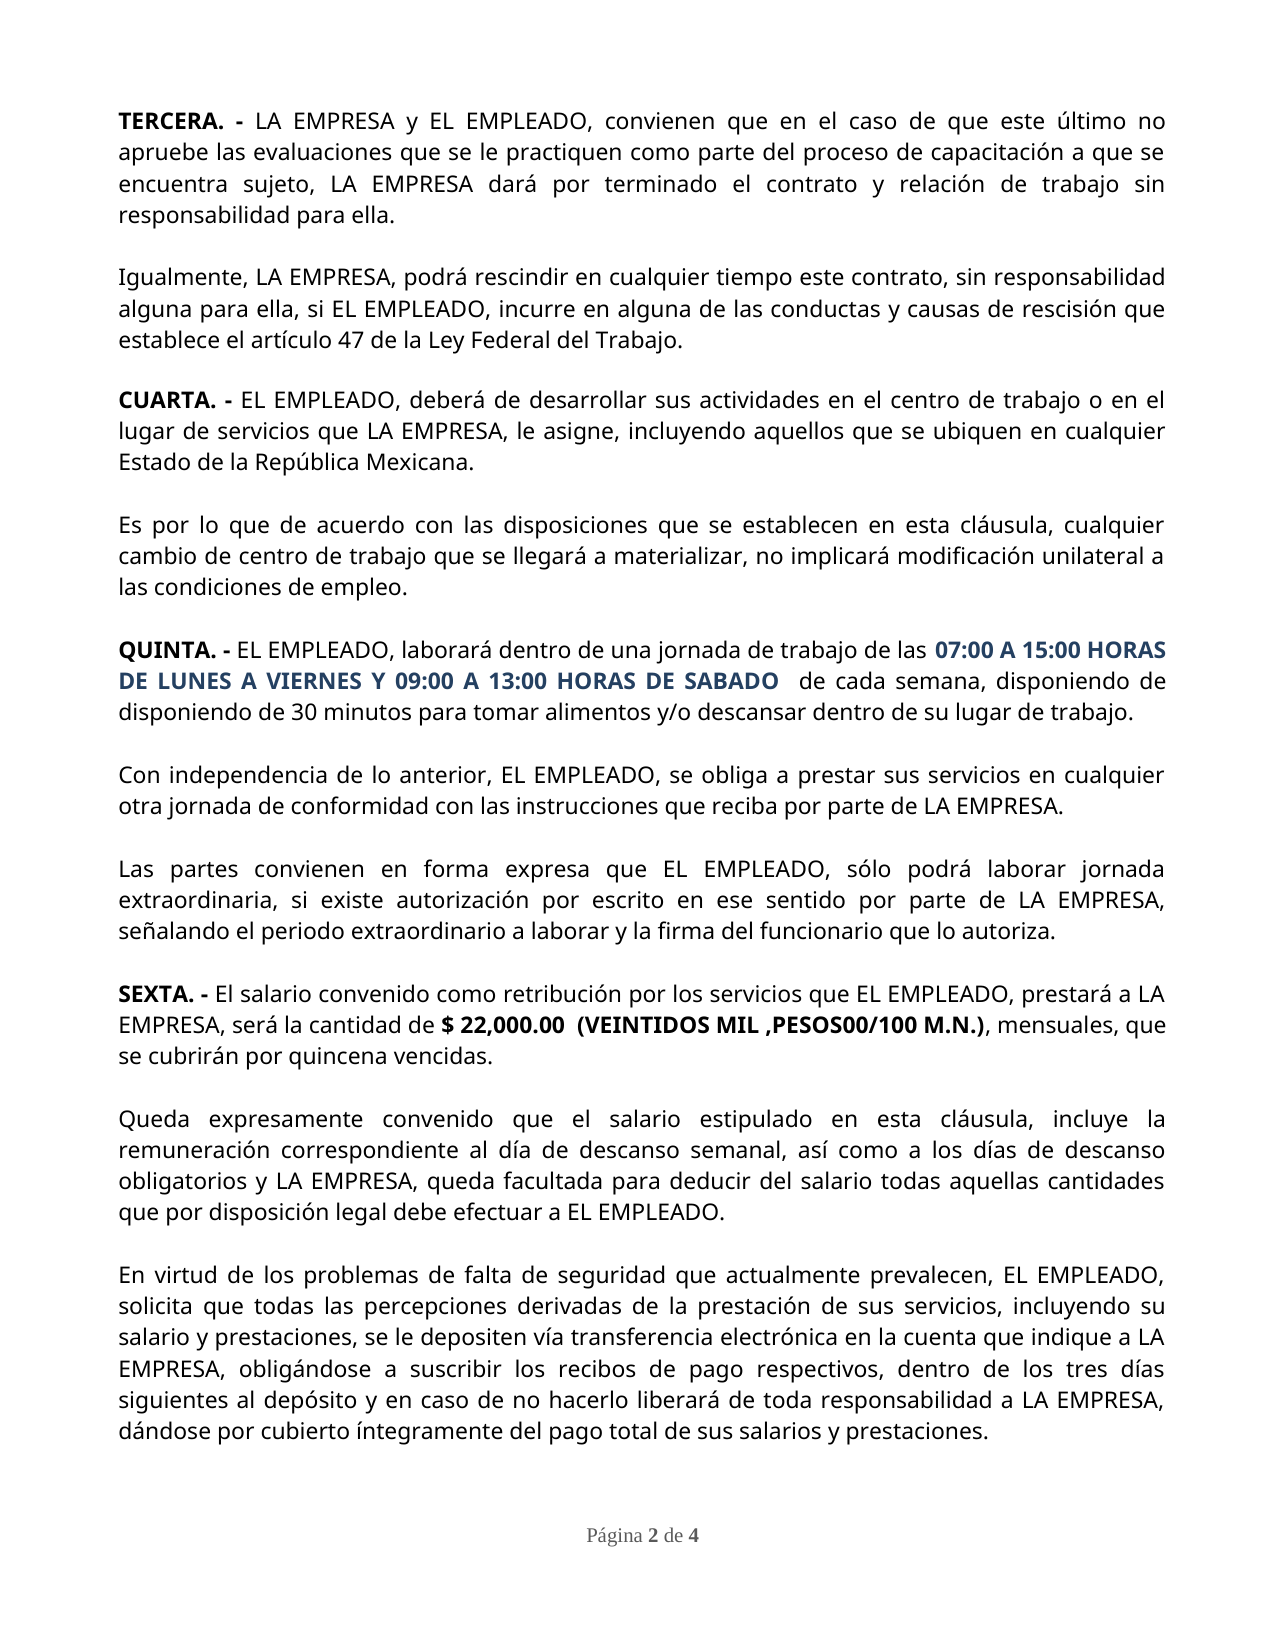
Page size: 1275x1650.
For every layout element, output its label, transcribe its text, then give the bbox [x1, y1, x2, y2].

text Es por lo que de acuerdo con las disposiciones que se establecen en esta cláusula, cualquier cambio de centro de trabajo que se llegará a materializar, no implicará modificación unilateral a las condiciones de empleo. [118, 509, 1167, 603]
text Las partes convienen en forma expresa que EL EMPLEADO, sólo podrá laborar jornada extraordinaria, si existe autorización por escrito en ese sentido por parte de LA EMPRESA, señalando el periodo extraordinario a laborar y la firma del funcionario que lo autoriza. [118, 853, 1167, 946]
text Con independencia de lo anterior, EL EMPLEADO, se obliga a prestar sus servicios en cualquier otra jornada de conformidad con las instrucciones que reciba por parte de LA EMPRESA. [118, 759, 1167, 821]
text TERCERA. - LA EMPRESA y EL EMPLEADO, convienen que en el caso de que este último no apruebe las evaluaciones que se le practiquen como parte del proceso de capacitación a que se encuentra sujeto, LA EMPRESA dará por terminado el contrato y relación de trabajo sin responsabilidad para ella. [118, 105, 1167, 230]
text En virtud de los problemas de falta de seguridad que actualmente prevalecen, EL EMPLEADO, solicita que todas las percepciones derivadas de la prestación de sus servicios, incluyendo su salario y prestaciones, se le depositen vía transferencia electrónica en la cuenta que indique a LA EMPRESA, obligándose a suscribir los recibos de pago respectivos, dentro de los tres días siguientes al depósito y en caso de no hacerlo liberará de toda responsabilidad a LA EMPRESA, dándose por cubierto íntegramente del pago total de sus salarios y prestaciones. [118, 1259, 1167, 1446]
text QUINTA. - EL EMPLEADO, laborará dentro de una jornada de trabajo de las 07:00 A 15:00 HORAS DE LUNES A VIERNES Y 09:00 A 13:00 HORAS DE SABADO de cada semana, disponiendo de disponiendo de 30 minutos para tomar alimentos y/o descansar dentro de su lugar de trabajo. [118, 634, 1167, 728]
text CUARTA. - EL EMPLEADO, deberá de desarrollar sus actividades en el centro de trabajo o en el lugar de servicios que LA EMPRESA, le asigne, incluyendo aquellos que se ubiquen en cualquier Estado de la República Mexicana. [118, 384, 1167, 478]
text SEXTA. - El salario convenido como retribución por los servicios que EL EMPLEADO, prestará a LA EMPRESA, será la cantidad de $ 22,000.00 (VEINTIDOS MIL ,PESOS00/100 M.N.), mensuales, que se cubrirán por quincena vencidas. [118, 978, 1167, 1071]
text Queda expresamente convenido que el salario estipulado en esta cláusula, incluye la remuneración correspondiente al día de descanso semanal, así como a los días de descanso obligatorios y LA EMPRESA, queda facultada para deducir del salario todas aquellas cantidades que por disposición legal debe efectuar a EL EMPLEADO. [118, 1103, 1167, 1228]
text Igualmente, LA EMPRESA, podrá rescindir en cualquier tiempo este contrato, sin responsabilidad alguna para ella, si EL EMPLEADO, incurre en alguna de las conductas y causas de rescisión que establece el artículo 47 de la Ley Federal del Trabajo. [118, 261, 1167, 355]
